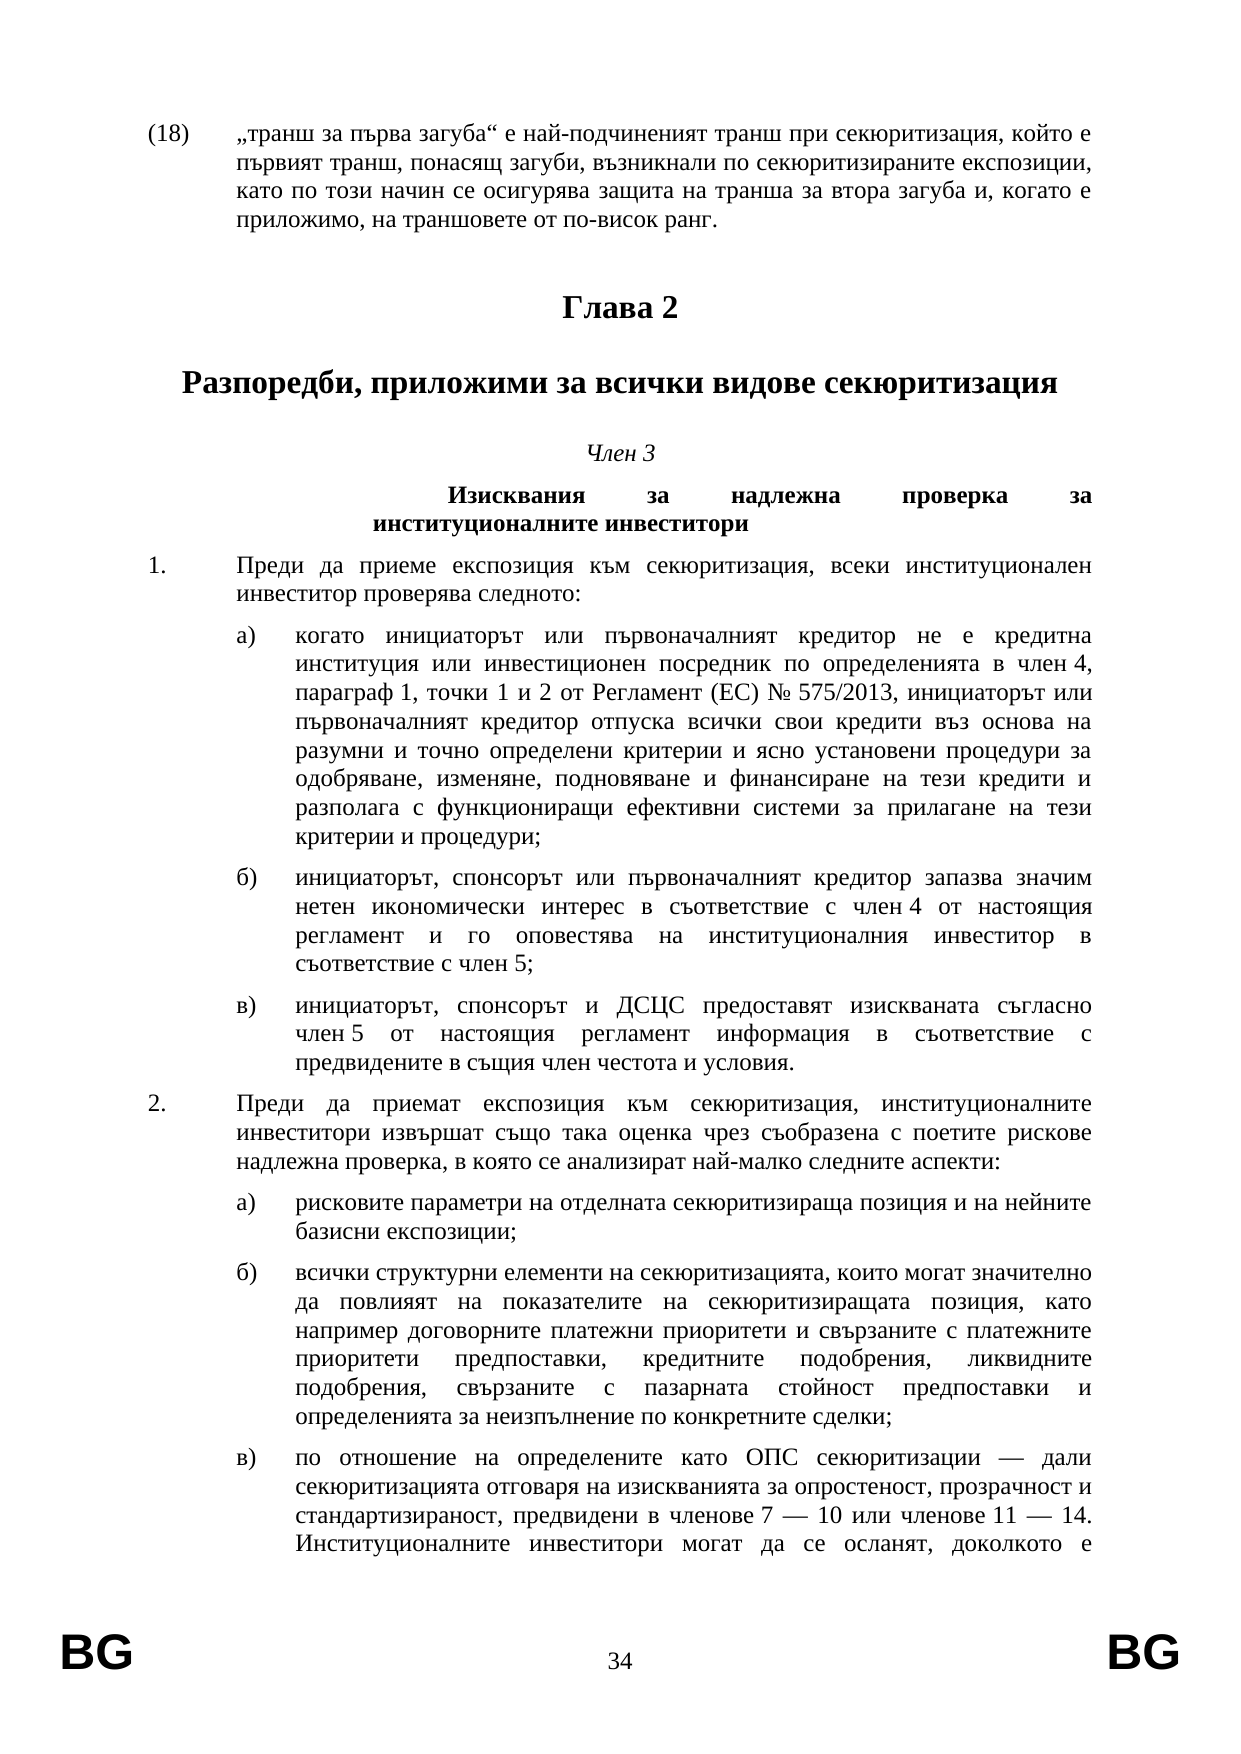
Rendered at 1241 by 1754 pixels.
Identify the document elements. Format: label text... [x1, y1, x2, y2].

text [236, 1442, 1093, 1557]
text б) инициаторът, спонсорът или първоначалният кредитор запазва значим нетен икономически интерес в съответствие с член 4 от настоящия регламент и го оповестява на институционалния инвеститор в съответствие с член 5; [236, 862, 1093, 977]
text Член 3 [148, 438, 1093, 467]
text а) рисковите параметри на отделната секюритизираща позиция и на нейните базисни експозиции; [236, 1187, 1093, 1245]
text Изисквания за надлежна проверка за институционалните инвеститори [373, 480, 1093, 537]
title Глава 2 [148, 287, 1093, 325]
title Разпоредби, приложими за всички видове секюритизация [148, 363, 1093, 401]
text 1. Преди да приеме експозиция към секюритизация, всеки институционален инвеститор проверява следното: [148, 550, 1093, 607]
text „транш за първа загуба“ е най-подчиненият транш при секюритизация, който е първият транш, понасящ загуби, възникнали по секюритизираните експозиции, като по този начин се осигурява защита на транша за втора загуба и, когато е приложимо, на траншовете от по-висок ранг. [148, 118, 1093, 233]
text 2. Преди да приемат експозиция към секюритизация, институционалните инвеститори извършат също така оценка чрез съобразена с поетите рискове надлежна проверка, в която се анализират най-малко следните аспекти: [148, 1088, 1093, 1175]
text б) всички структурни елементи на секюритизацията, които могат значително да повлияят на показателите на секюритизиращата позиция, като например договорните платежни приоритети и свързаните с платежните приоритети предпоставки, кредитните подобрения, ликвидните подобрения, свързаните с пазарната стойност предпоставки и определенията за неизпълнение по конкретните сделки; [236, 1257, 1093, 1430]
text в) инициаторът, спонсорът и ДСЦС предоставят изискваната съгласно член 5 от настоящия регламент информация в съответствие с предвидените в същия член честота и условия. [236, 990, 1093, 1076]
text а) когато инициаторът или първоначалният кредитор не е кредитна институция или инвестиционен посредник по определенията в член 4, параграф 1, точки 1 и 2 от Регламент (ЕС) № 575/2013, инициаторът или първоначалният кредитор отпуска всички свои кредити въз основа на разумни и точно определени критерии и ясно установени процедури за одобряване, изменяне, подновяване и финансиране на тези кредити и разполага с функциониращи ефективни системи за прилагане на тези критерии и процедури; [236, 620, 1093, 850]
